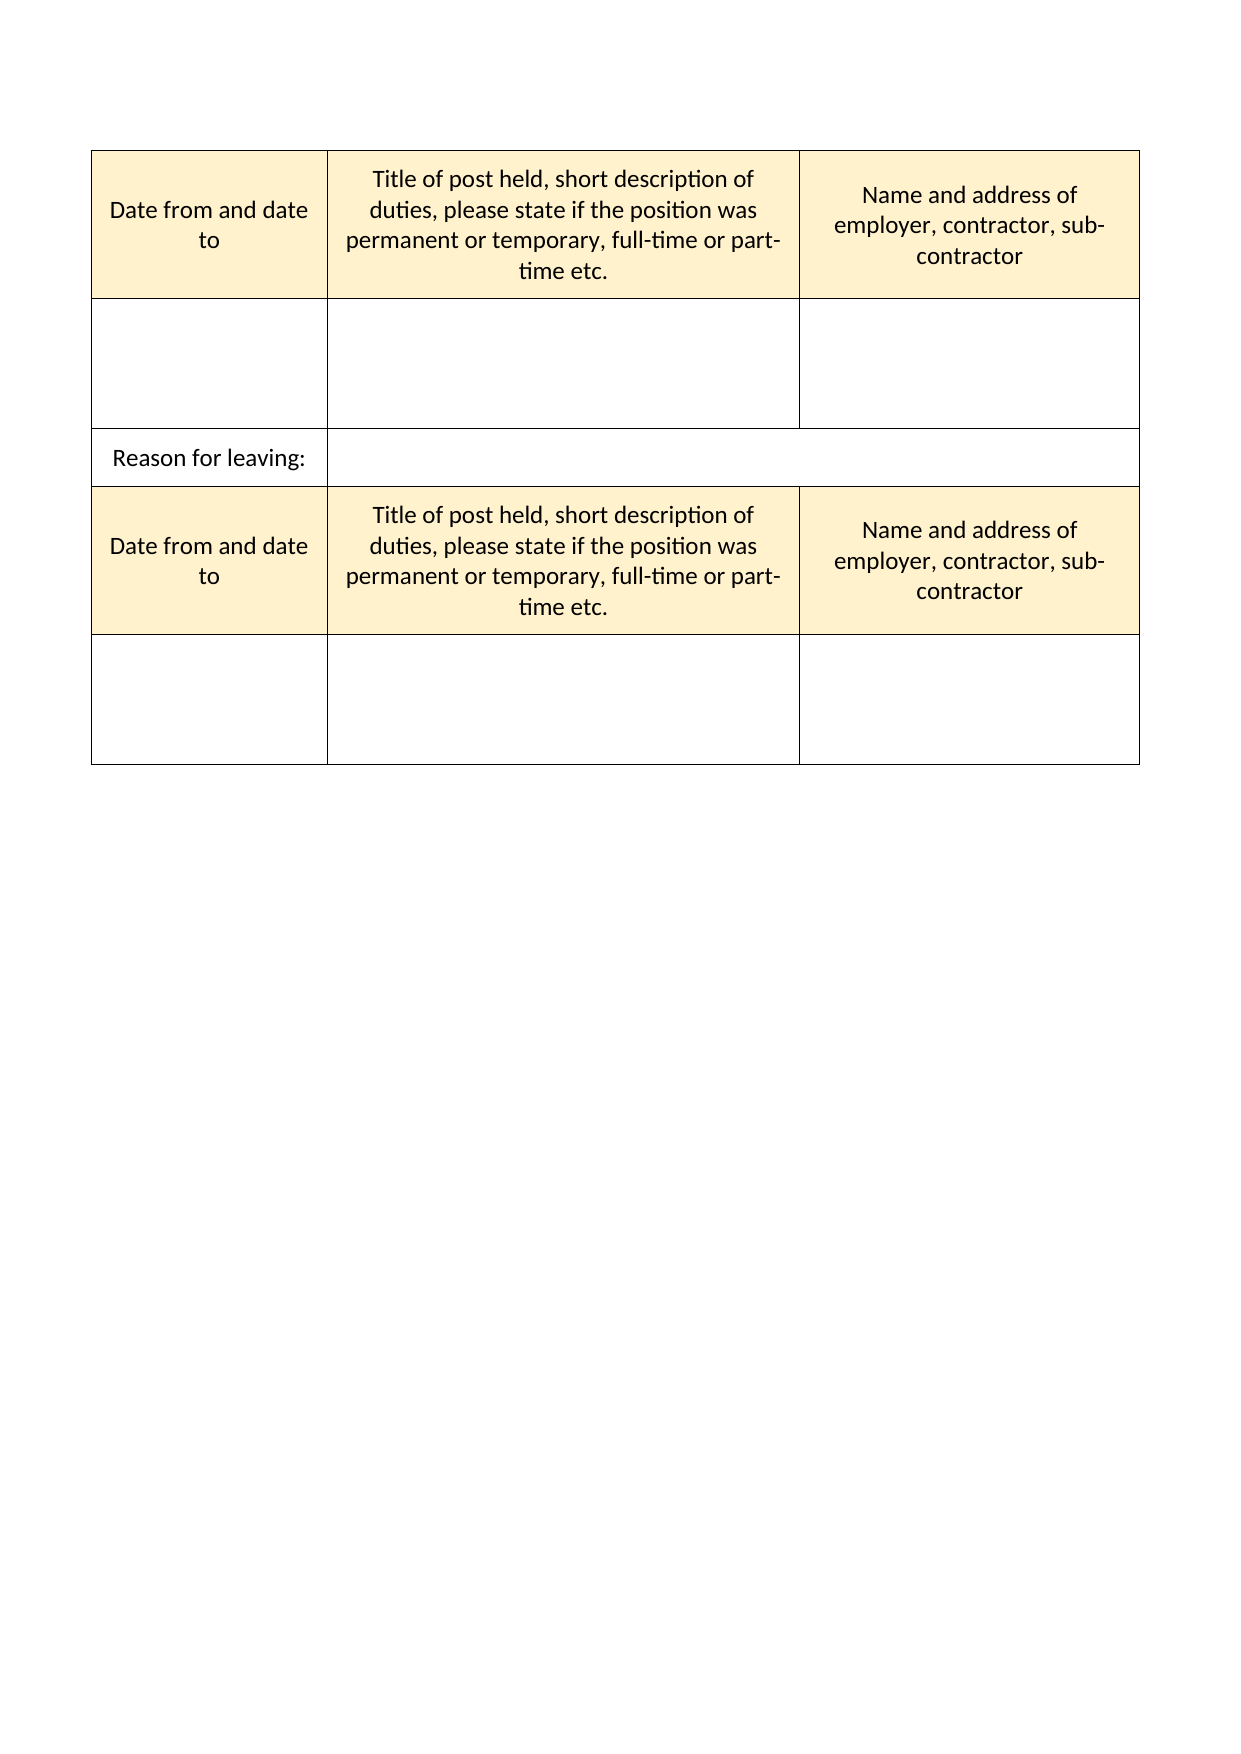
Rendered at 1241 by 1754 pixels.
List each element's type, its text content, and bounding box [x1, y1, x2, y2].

table_cell [92, 635, 327, 764]
table_cell [328, 299, 799, 428]
table_cell [800, 299, 1139, 428]
table_cell Date from and date to [92, 487, 327, 634]
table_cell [328, 151, 799, 298]
table_cell Reason for leaving: [92, 429, 327, 486]
table_cell [800, 635, 1139, 764]
table_cell [328, 635, 799, 764]
table_cell [328, 429, 1139, 486]
table_cell Name and address of employer, contractor, sub-contractor [800, 487, 1139, 634]
table_cell Title of post held, short description of duties, please state if the position was permanent or temporary, full-time or part-time etc. [328, 487, 799, 634]
table_cell [92, 299, 327, 428]
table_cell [800, 151, 1139, 298]
table_cell Date from and date to [92, 151, 327, 298]
